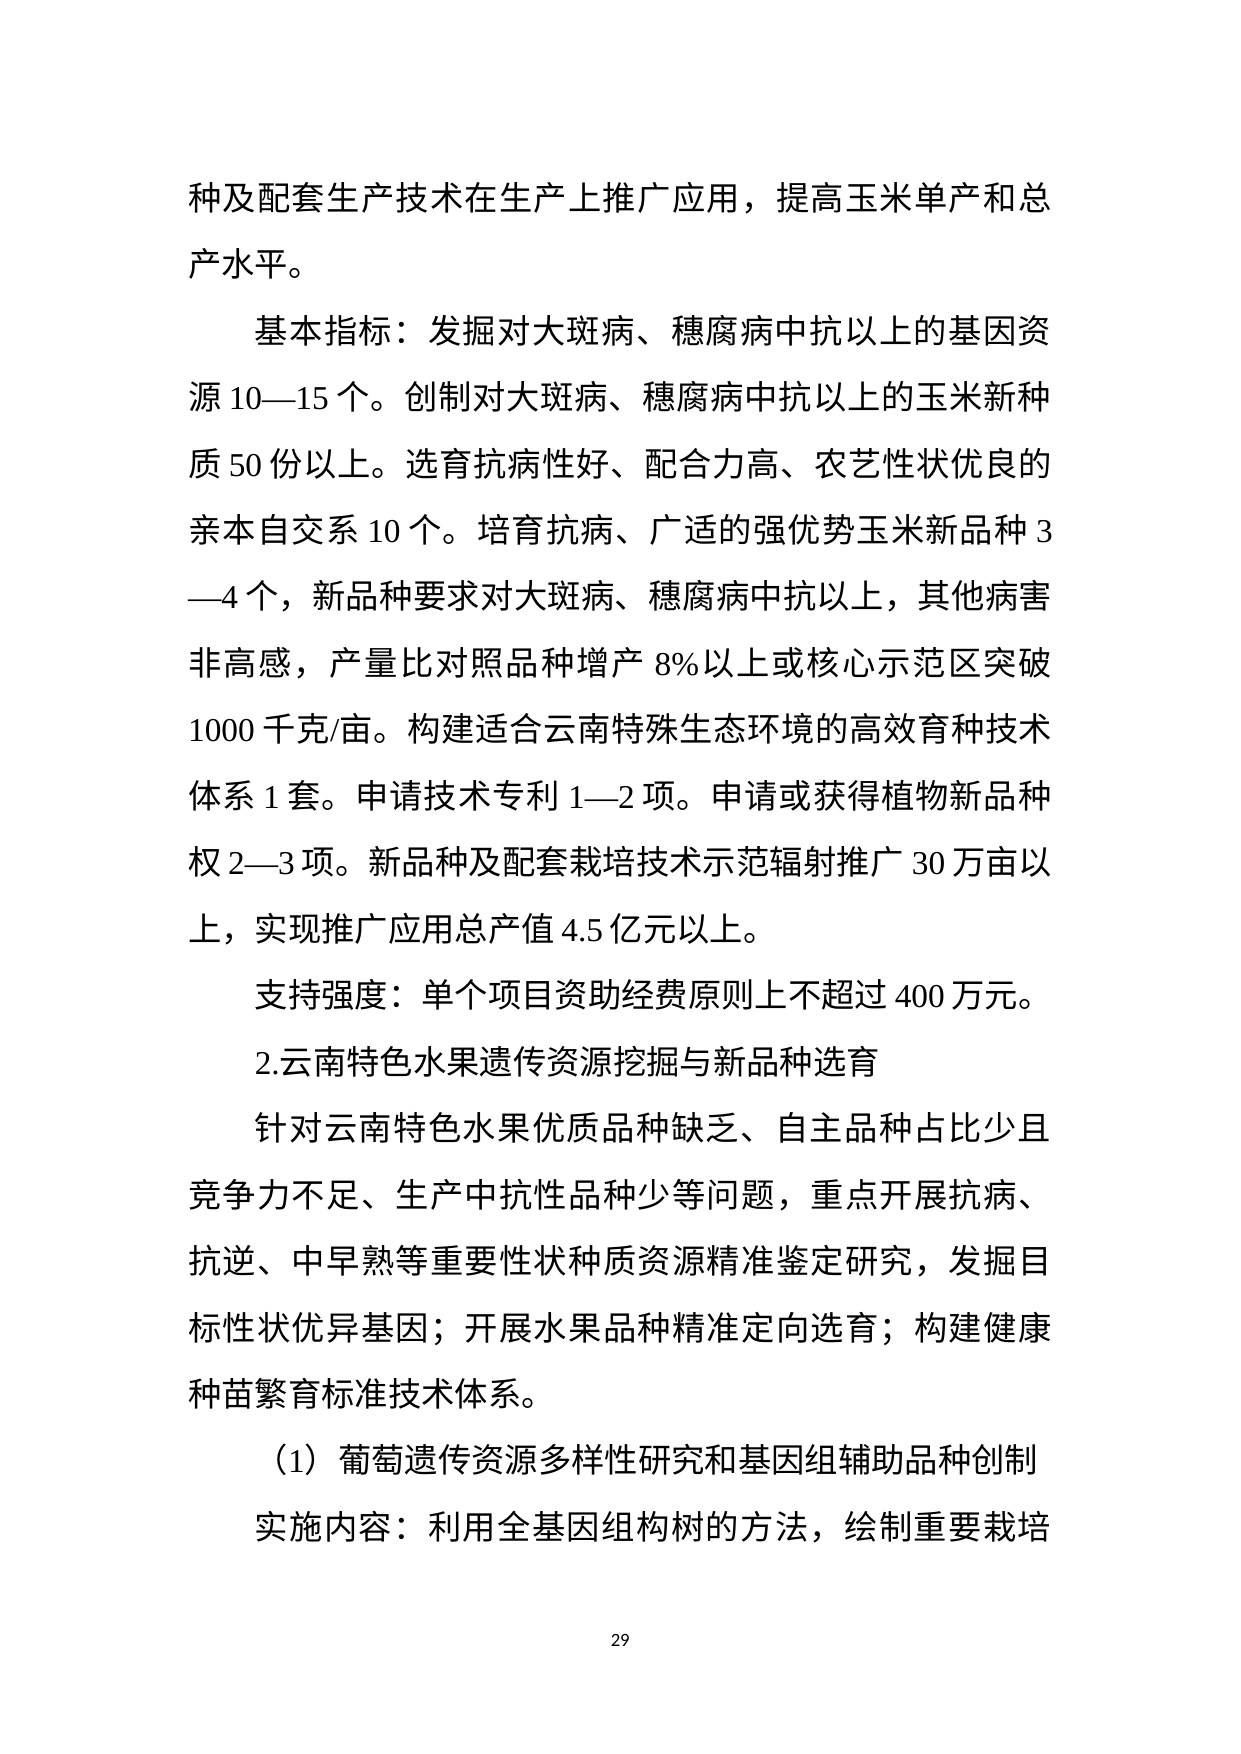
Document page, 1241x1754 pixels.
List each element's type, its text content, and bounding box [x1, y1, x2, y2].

text 2.云南特色水果遗传资源挖掘与新品种选育 [188, 1026, 1052, 1093]
text 针对云南特色水果优质品种缺乏、自主品种占比少且竞争力不足、生产中抗性品种少等问题，重点开展抗病、抗逆、中早熟等重要性状种质资源精准鉴定研究，发掘目标性状优异基因；开展水果品种精准定向选育；构建健康种苗繁育标准技术体系。 [188, 1093, 1052, 1425]
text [188, 162, 1052, 295]
text 基本指标：发掘对大斑病、穗腐病中抗以上的基因资源10—15个。创制对大斑病、穗腐病中抗以上的玉米新种质50份以上。选育抗病性好、配合力高、农艺性状优良的亲本自交系10个。培育抗病、广适的强优势玉米新品种3—4个，新品种要求对大斑病、穗腐病中抗以上，其他病害非高感，产量比对照品种增产8%以上或核心示范区突破1000千克/亩。构建适合云南特殊生态环境的高效育种技术体系1套。申请技术专利1—2项。申请或获得植物新品种权2—3项。新品种及配套栽培技术示范辐射推广30万亩以上，实现推广应用总产值4.5亿元以上。 [188, 295, 1052, 960]
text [188, 1492, 1052, 1558]
text 支持强度：单个项目资助经费原则上不超过400万元。 [188, 960, 1052, 1026]
text （1）葡萄遗传资源多样性研究和基因组辅助品种创制 [188, 1425, 1052, 1492]
